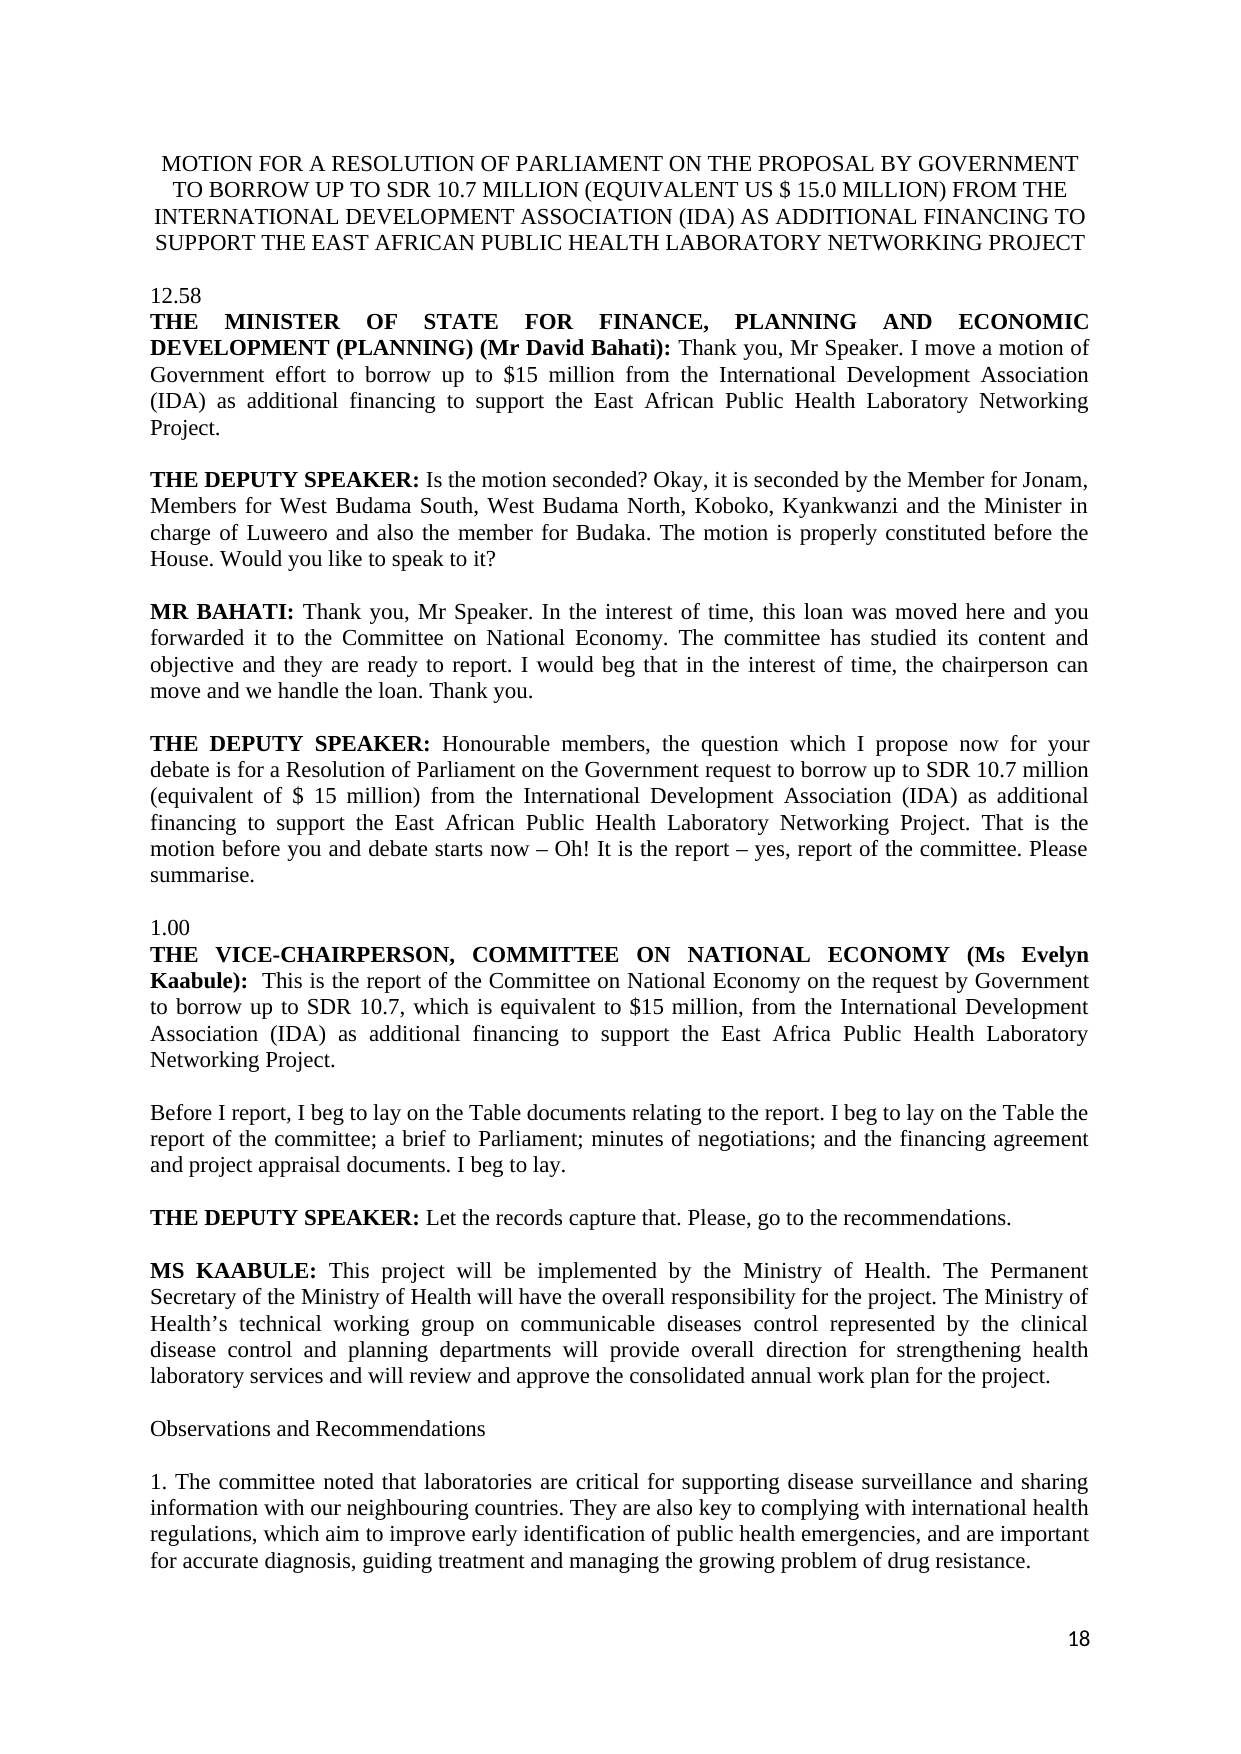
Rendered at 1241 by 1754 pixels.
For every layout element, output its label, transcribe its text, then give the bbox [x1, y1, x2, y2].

text MR BAHATI: Thank you, Mr Speaker. In the interest of time, this loan was moved here and you forwarded it to the Committee on National Economy. The committee has studied its content and objective and they are ready to report. I would beg that in the interest of time, the chairperson can move and we handle the loan. Thank you. [150, 598, 1090, 703]
text THE VICE-CHAIRPERSON, COMMITTEE ON NATIONAL ECONOMY (Ms Evelyn Kaabule): This is the report of the Committee on National Economy on the request by Government to borrow up to SDR 10.7, which is equivalent to $15 million, from the International Development Association (IDA) as additional financing to support the East Africa Public Health Laboratory Networking Project. [150, 941, 1090, 1072]
text 12.58 [150, 282, 1090, 308]
text Before I report, I beg to lay on the Table documents relating to the report. I beg to lay on the Table the report of the committee; a brief to Parliament; minutes of negotiations; and the financing agreement and project appraisal documents. I beg to lay. [150, 1099, 1090, 1178]
text MOTION FOR A RESOLUTION OF PARLIAMENT ON THE PROPOSAL BY GOVERNMENT TO BORROW UP TO SDR 10.7 MILLION (EQUIVALENT US $ 15.0 MILLION) FROM THE INTERNATIONAL DEVELOPMENT ASSOCIATION (IDA) AS ADDITIONAL FINANCING TO SUPPORT THE EAST AFRICAN PUBLIC HEALTH LABORATORY NETWORKING PROJECT [150, 150, 1090, 255]
text THE DEPUTY SPEAKER: Honourable members, the question which I propose now for your debate is for a Resolution of Parliament on the Government request to borrow up to SDR 10.7 million (equivalent of $ 15 million) from the International Development Association (IDA) as additional financing to support the East African Public Health Laboratory Networking Project. That is the motion before you and debate starts now – Oh! It is the report – yes, report of the committee. Please summarise. [150, 730, 1090, 888]
text THE DEPUTY SPEAKER: Is the motion seconded? Okay, it is seconded by the Member for Jonam, Members for West Budama South, West Budama North, Koboko, Kyankwanzi and the Minister in charge of Luweero and also the member for Budaka. The motion is properly constituted before the House. Would you like to speak to it? [150, 466, 1090, 572]
text THE MINISTER OF STATE FOR FINANCE, PLANNING AND ECONOMIC DEVELOPMENT (PLANNING) (Mr David Bahati): Thank you, Mr Speaker. I move a motion of Government effort to borrow up to $15 million from the International Development Association (IDA) as additional financing to support the East African Public Health Laboratory Networking Project. [150, 308, 1090, 440]
text Observations and Recommendations [150, 1415, 1090, 1441]
text THE DEPUTY SPEAKER: Let the records capture that. Please, go to the recommendations. [150, 1204, 1090, 1231]
text MS KAABULE: This project will be implemented by the Ministry of Health. The Permanent Secretary of the Ministry of Health will have the overall responsibility for the project. The Ministry of Health’s technical working group on communicable diseases control represented by the clinical disease control and planning departments will provide overall direction for strengthening health laboratory services and will review and approve the consolidated annual work plan for the project. [150, 1257, 1090, 1389]
text 1.00 [150, 914, 1090, 941]
text 1. The committee noted that laboratories are critical for supporting disease surveillance and sharing information with our neighbouring countries. They are also key to complying with international health regulations, which aim to improve early identification of public health emergencies, and are important for accurate diagnosis, guiding treatment and managing the growing problem of drug resistance. [150, 1468, 1090, 1573]
